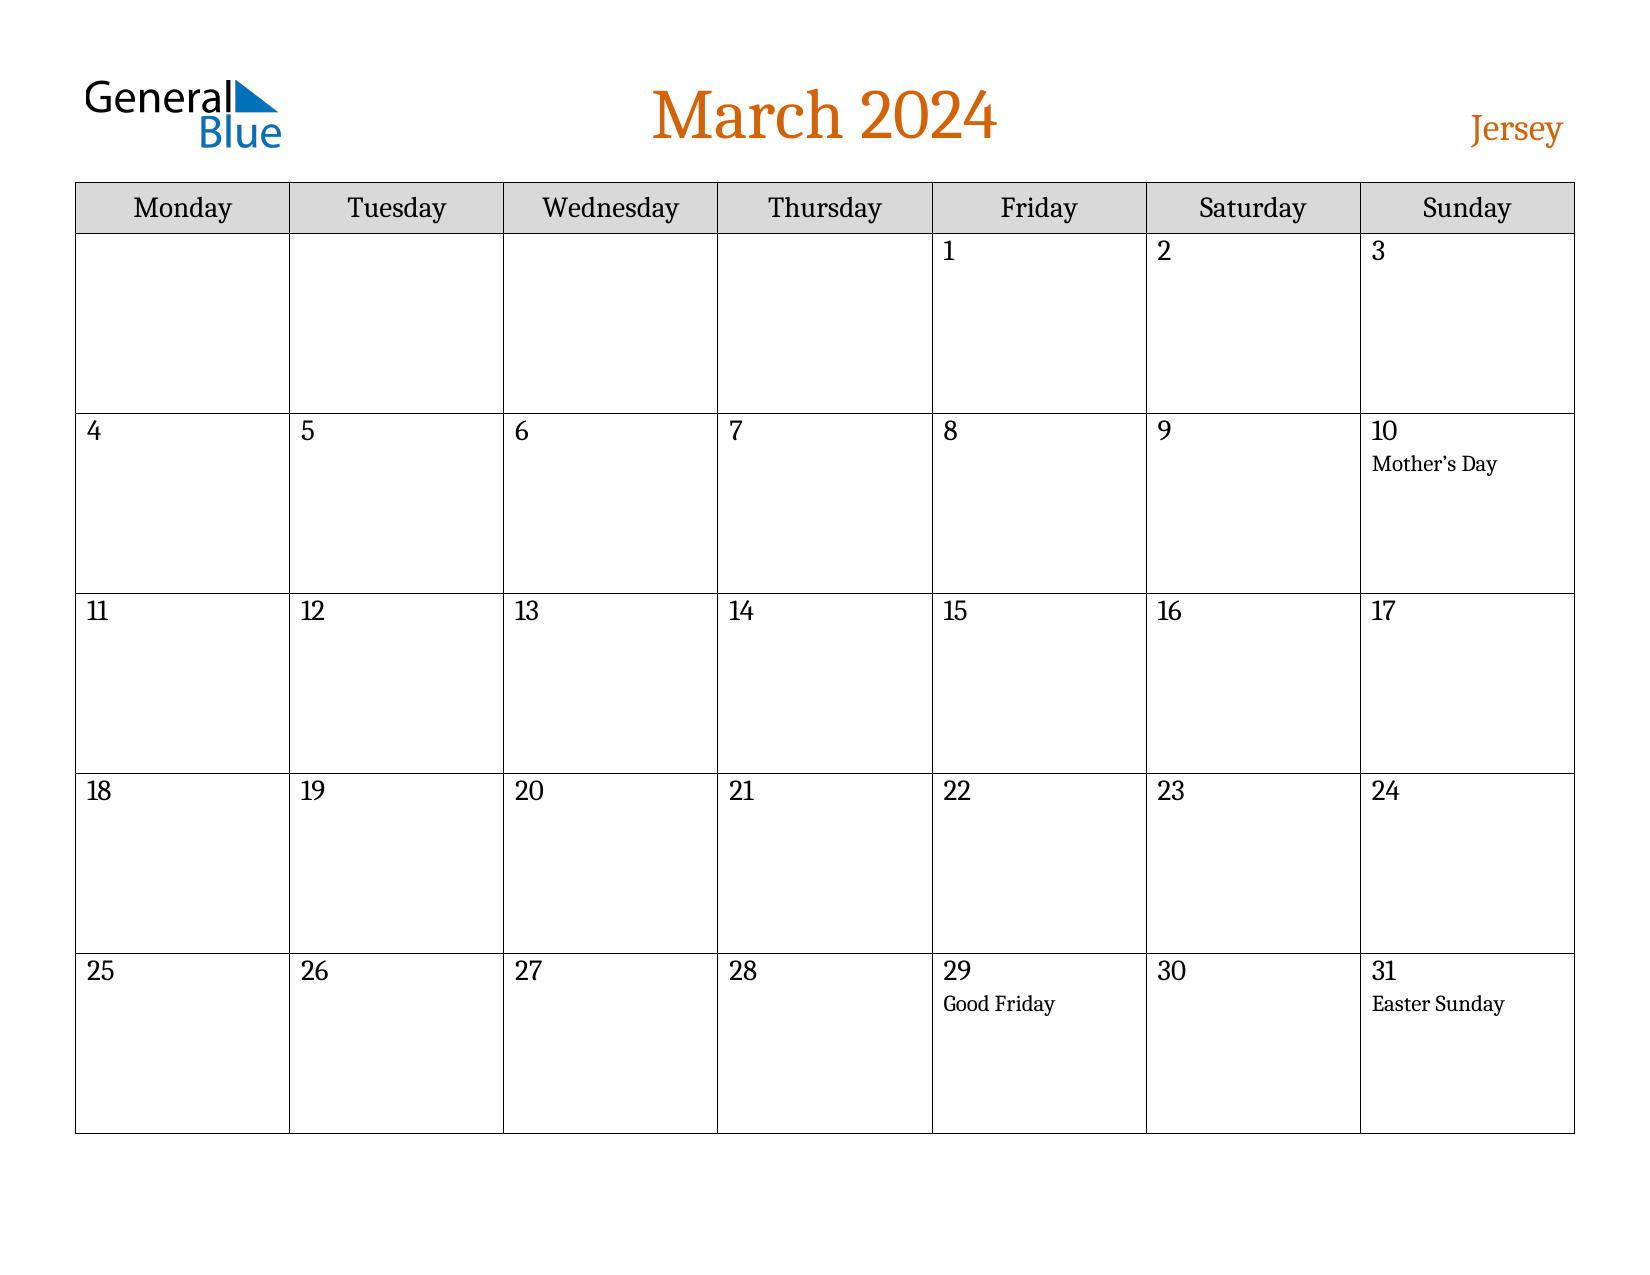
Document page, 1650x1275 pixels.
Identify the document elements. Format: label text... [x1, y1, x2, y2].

table_cell [504, 450, 717, 593]
table_cell [933, 810, 1146, 953]
table_cell [1147, 630, 1360, 773]
table_cell [290, 270, 503, 413]
table_cell Monday [76, 183, 289, 233]
table_cell [290, 990, 503, 1133]
table_cell 24 [1361, 774, 1574, 810]
table_cell 14 [718, 594, 932, 630]
table_cell 19 [290, 774, 503, 810]
table_cell [718, 270, 932, 413]
table_header [76, 75, 503, 182]
table_cell 29 [933, 954, 1146, 990]
table_cell [1361, 630, 1574, 773]
table_cell [290, 450, 503, 593]
table_cell 25 [76, 954, 289, 990]
table_cell 6 [504, 414, 717, 450]
table_cell [718, 990, 932, 1133]
table_cell [76, 450, 289, 593]
table_cell 8 [933, 414, 1146, 450]
table_cell 17 [1361, 594, 1574, 630]
table_cell 31 [1361, 954, 1574, 990]
table_cell [1361, 810, 1574, 953]
table_cell [718, 630, 932, 773]
table_cell [1147, 450, 1360, 593]
table_cell 9 [1147, 414, 1360, 450]
table_cell [290, 810, 503, 953]
table_cell [290, 630, 503, 773]
table_cell Wednesday [504, 183, 717, 233]
table_cell 27 [504, 954, 717, 990]
table_cell [504, 810, 717, 953]
table_cell [76, 270, 289, 413]
table_cell 21 [718, 774, 932, 810]
table_cell [504, 990, 717, 1133]
table_cell [76, 234, 289, 270]
table_cell [76, 810, 289, 953]
table_cell 2 [1147, 234, 1360, 270]
table_cell 18 [76, 774, 289, 810]
table_cell [718, 810, 932, 953]
table_cell [1147, 270, 1360, 413]
table_cell [933, 450, 1146, 593]
table_cell Sunday [1361, 183, 1574, 233]
table_cell [1147, 810, 1360, 953]
table_cell 5 [290, 414, 503, 450]
table_cell 26 [290, 954, 503, 990]
table_cell 3 [1361, 234, 1574, 270]
table_cell [718, 234, 932, 270]
table_cell [933, 270, 1146, 413]
table_cell Saturday [1147, 183, 1360, 233]
table_header Jersey [1146, 75, 1574, 182]
table_cell [933, 630, 1146, 773]
table_cell Easter Sunday [1361, 990, 1574, 1133]
table_cell 30 [1147, 954, 1360, 990]
table_cell Mother’s Day [1361, 450, 1574, 593]
table_cell [76, 630, 289, 773]
table_cell 7 [718, 414, 932, 450]
table_cell 12 [290, 594, 503, 630]
table_cell 15 [933, 594, 1146, 630]
table_cell [718, 450, 932, 593]
table_cell [76, 990, 289, 1133]
table_cell 16 [1147, 594, 1360, 630]
table_cell Friday [933, 183, 1146, 233]
table_cell [504, 270, 717, 413]
table_cell 1 [933, 234, 1146, 270]
table_cell 20 [504, 774, 717, 810]
picture [86, 80, 281, 148]
table_cell Thursday [718, 183, 932, 233]
table_cell [1361, 270, 1574, 413]
table_cell 28 [718, 954, 932, 990]
table_cell [504, 234, 717, 270]
table_cell 10 [1361, 414, 1574, 450]
table_cell 11 [76, 594, 289, 630]
table_header March 2024 [504, 75, 1146, 182]
table_cell 13 [504, 594, 717, 630]
table_cell 4 [76, 414, 289, 450]
table_cell 23 [1147, 774, 1360, 810]
table_cell Good Friday [933, 990, 1146, 1133]
table_cell [1147, 990, 1360, 1133]
table_cell [504, 630, 717, 773]
table_cell 22 [933, 774, 1146, 810]
table_cell [290, 234, 503, 270]
table_cell Tuesday [290, 183, 503, 233]
